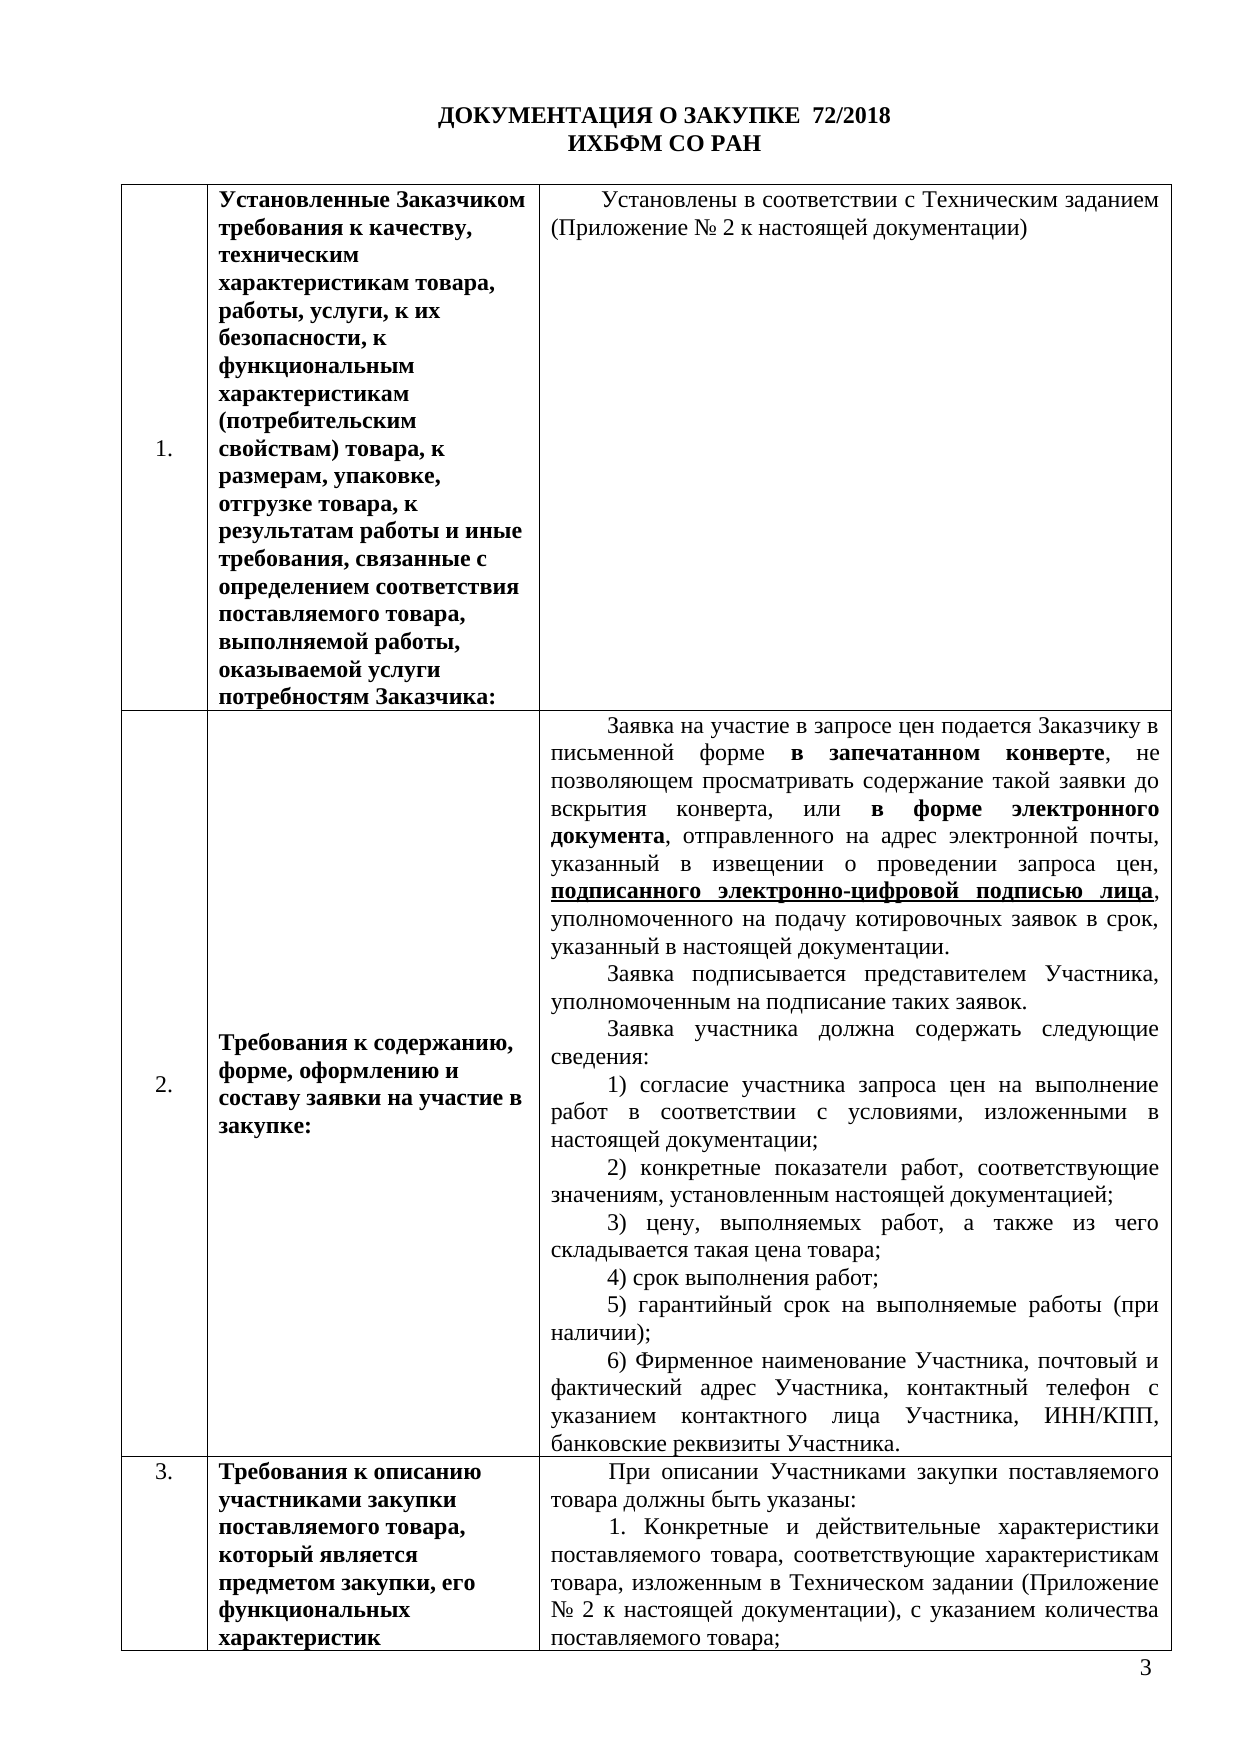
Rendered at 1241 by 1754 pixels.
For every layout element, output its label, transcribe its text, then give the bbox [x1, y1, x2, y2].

table_header Установлены в соответствии с Техническим заданием (Приложение № 2 к настоящей документации) [540, 185, 1171, 710]
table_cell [540, 1457, 1171, 1650]
table_header Установленные Заказчиком требования к качеству, техническим характеристикам товара, работы, услуги, к их безопасности, к функциональным характеристикам (потребительским свойствам) товара, к размерам, упаковке, отгрузке товара, к результатам работы и иные требования, связанные с определением соответствия поставляемого товара, выполняемой работы, оказываемой услуги потребностям Заказчика: [208, 185, 539, 710]
table_header 1. [122, 185, 207, 710]
text ДОКУМЕНТАЦИЯ О ЗАКУПКЕ 72/2018 [177, 101, 1152, 129]
table_cell Требования к содержанию, форме, оформлению и составу заявки на участие в закупке: [208, 711, 539, 1456]
table_cell Заявка на участие в запросе цен подается Заказчику в письменной форме в запечатанном конверте, не позволяющем просматривать содержание такой заявки до вскрытия конверта, или в форме электронного документа, отправленного на адрес электронной почты, указанный в извещении о проведении запроса цен, подписанного электронно-цифровой подписью лица, уполномоченного на подачу котировочных заявок в срок, указанный в настоящей документации. Заявка подписывается представителем Участника, уполномоченным на подписание таких заявок. Заявка участника должна содержать следующие сведения: 1) согласие участника запроса цен на выполнение работ в соответствии с условиями, изложенными в настоящей документации; 2) конкретные показатели работ, соответствующие значениям, установленным настоящей документацией; 3) цену, выполняемых работ, а также из чего складывается такая цена товара; 4) срок выполнения работ; 5) гарантийный срок на выполняемые работы (при наличии); 6) Фирменное наименование Участника, почтовый и фактический адрес Участника, контактный телефон с указанием контактного лица Участника, ИНН/КПП, банковские реквизиты Участника. [540, 711, 1171, 1456]
text ИХБФМ СО РАН [177, 129, 1152, 157]
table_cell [208, 1457, 539, 1650]
table_cell 2. [122, 711, 207, 1456]
table_cell 3. [122, 1457, 207, 1650]
